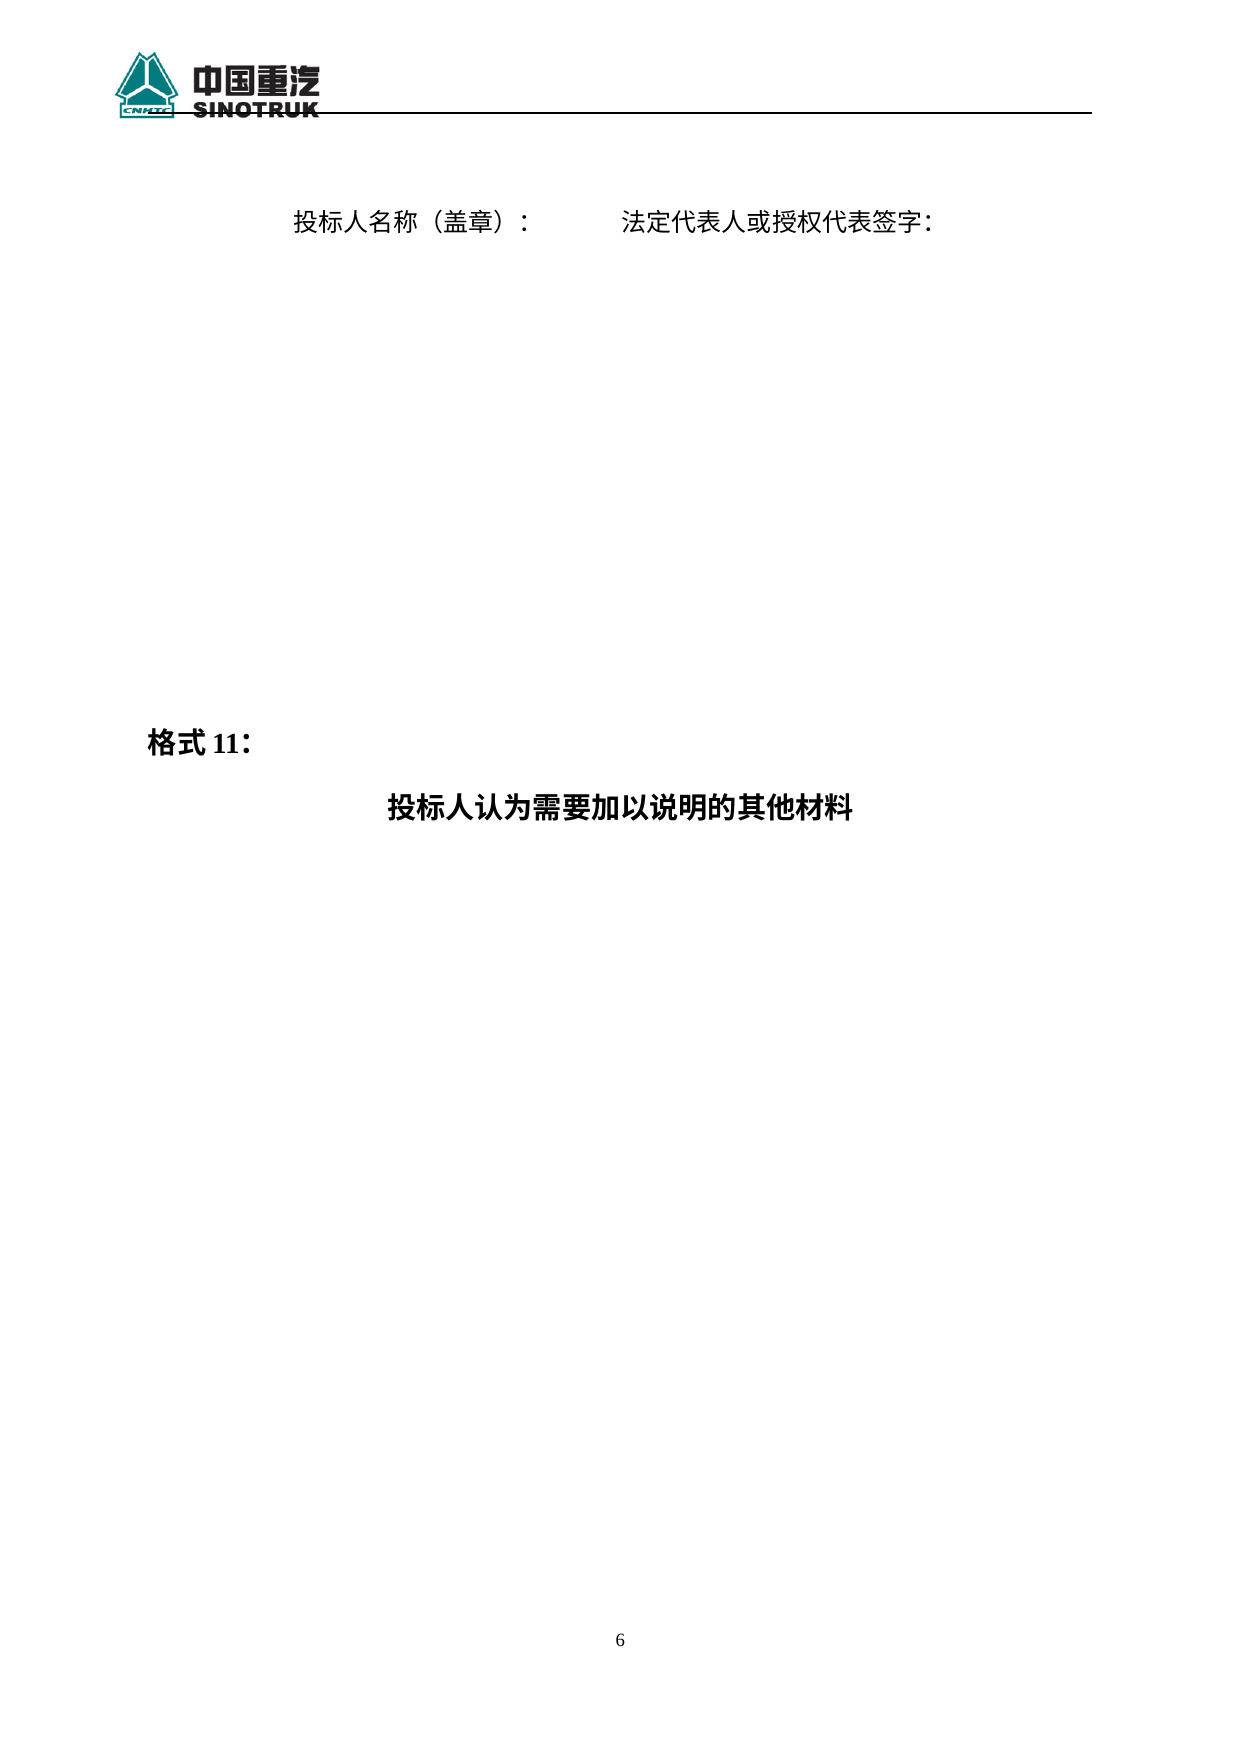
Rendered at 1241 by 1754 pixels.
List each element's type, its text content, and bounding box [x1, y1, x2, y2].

text 投标人认为需要加以说明的其他材料 [148, 773, 1092, 838]
text 格式11： [148, 708, 1092, 773]
picture [114, 52, 321, 119]
text 投标人名称（盖章）： 法定代表人或授权代表签字： [148, 188, 1092, 253]
